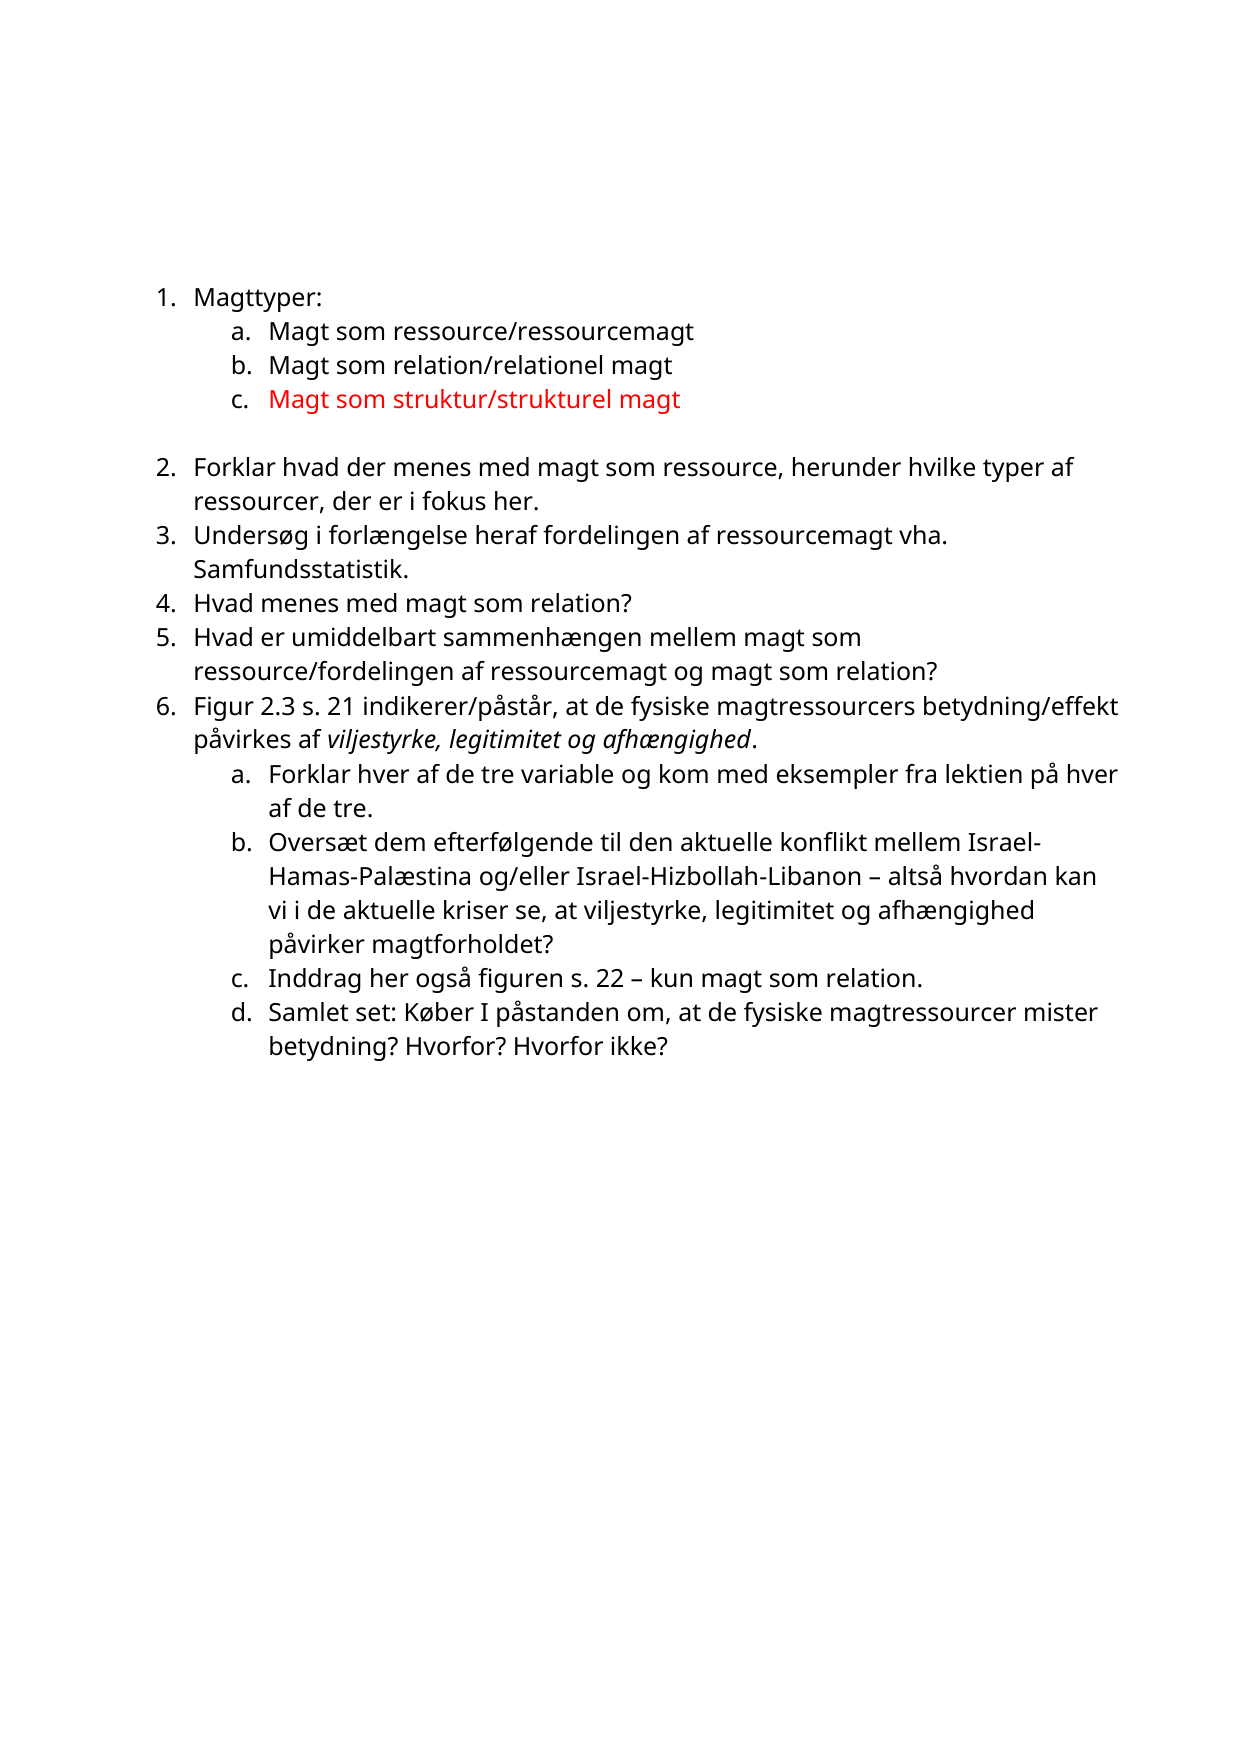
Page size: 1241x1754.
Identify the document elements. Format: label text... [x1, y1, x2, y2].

list Forklar hvad der menes med magt som ressource, herunder hvilke typer af ressourcer, der er i fokus her. [156, 450, 1122, 518]
list Hvad er umiddelbart sammenhængen mellem magt som ressource/fordelingen af ressourcemagt og magt som relation? [156, 620, 1122, 688]
list Figur 2.3 s. 21 indikerer/påstår, at de fysiske magtressourcers betydning/effekt påvirkes af viljestyrke, legitimitet og afhængighed. [156, 688, 1122, 756]
list Forklar hver af de tre variable og kom med eksempler fra lektien på hver af de tre. [231, 756, 1122, 824]
list Samlet set: Køber I påstanden om, at de fysiske magtressourcer mister betydning? Hvorfor? Hvorfor ikke? [231, 995, 1122, 1063]
list Magttyper: [156, 279, 1122, 313]
list Inddrag her også figuren s. 22 – kun magt som relation. [231, 961, 1122, 995]
list Magt som struktur/strukturel magt [231, 382, 1122, 416]
list Magt som ressource/ressourcemagt [231, 313, 1122, 347]
list Undersøg i forlængelse heraf fordelingen af ressourcemagt vha. Samfundsstatistik. [156, 518, 1122, 586]
list Hvad menes med magt som relation? [156, 586, 1122, 620]
list Oversæt dem efterfølgende til den aktuelle konflikt mellem Israel-Hamas-Palæstina og/eller Israel-Hizbollah-Libanon – altså hvordan kan vi i de aktuelle kriser se, at viljestyrke, legitimitet og afhængighed påvirker magtforholdet? [231, 824, 1122, 961]
list Magt som relation/relationel magt [231, 347, 1122, 382]
